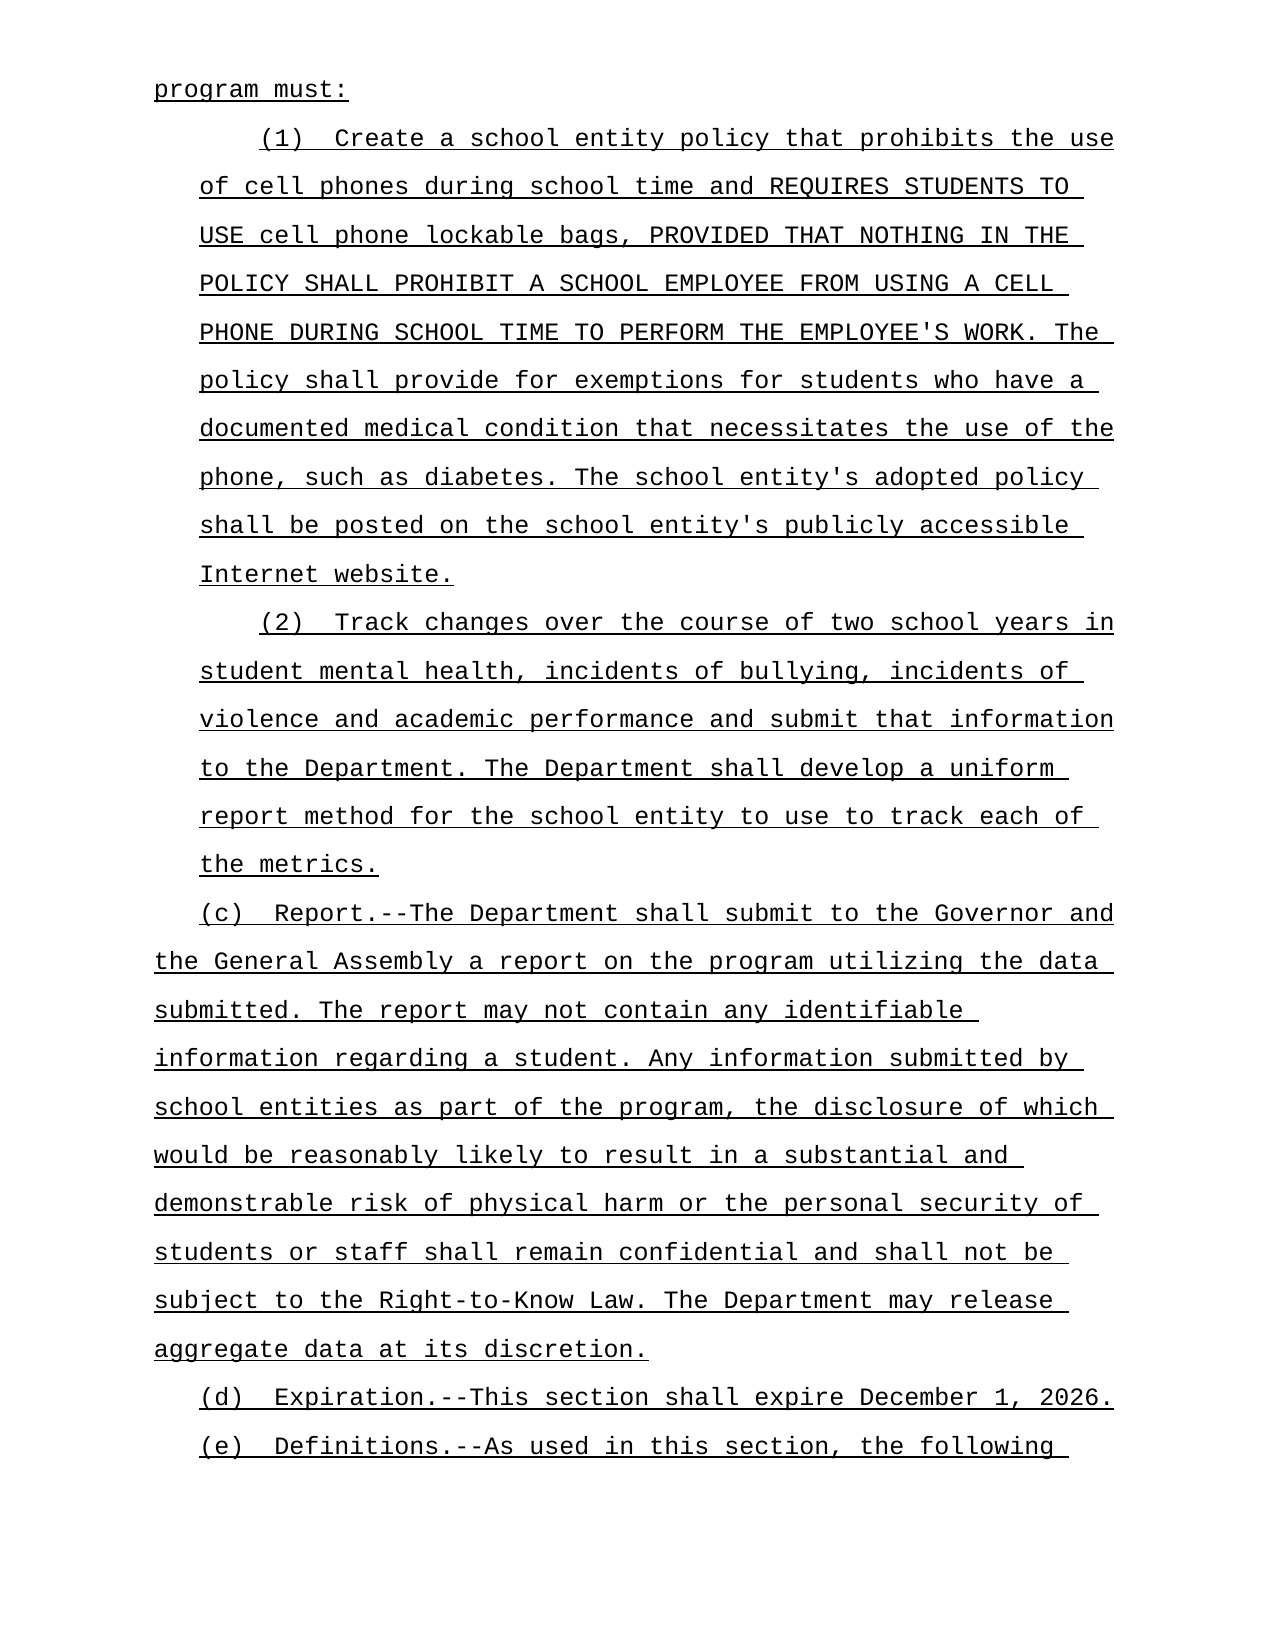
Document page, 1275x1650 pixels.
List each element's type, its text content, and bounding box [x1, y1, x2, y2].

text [153, 1415, 1121, 1464]
text (d) Expiration.--This section shall expire December 1, 2026. [153, 1367, 1121, 1415]
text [153, 59, 1121, 107]
text (c) Report.--The Department shall submit to the Governor and the General Assembly a report on the program utilizing the data submitted. The report may not contain any identifiable information regarding a student. Any information submitted by school entities as part of the program, the disclosure of which would be reasonably likely to result in a substantial and demonstrable risk of physical harm or the personal security of students or staff shall remain confidential and shall not be subject to the Right-to-Know Law. The Department may release aggregate data at its discretion. [153, 882, 1121, 1367]
text (1) Create a school entity policy that prohibits the use of cell phones during school time and requires students to use cell phone lockable bags, provided that nothing in the policy shall prohibit a school employee from using a cell phone during school time to perform the employee's work. The policy shall provide for exemptions for students who have a documented medical condition that necessitates the use of the phone, such as diabetes. The school entity's adopted policy shall be posted on the school entity's publicly accessible Internet website. [199, 107, 1121, 592]
text (2) Track changes over the course of two school years in student mental health, incidents of bullying, incidents of violence and academic performance and submit that information to the Department. The Department shall develop a uniform report method for the school entity to use to track each of the metrics. [199, 592, 1121, 882]
